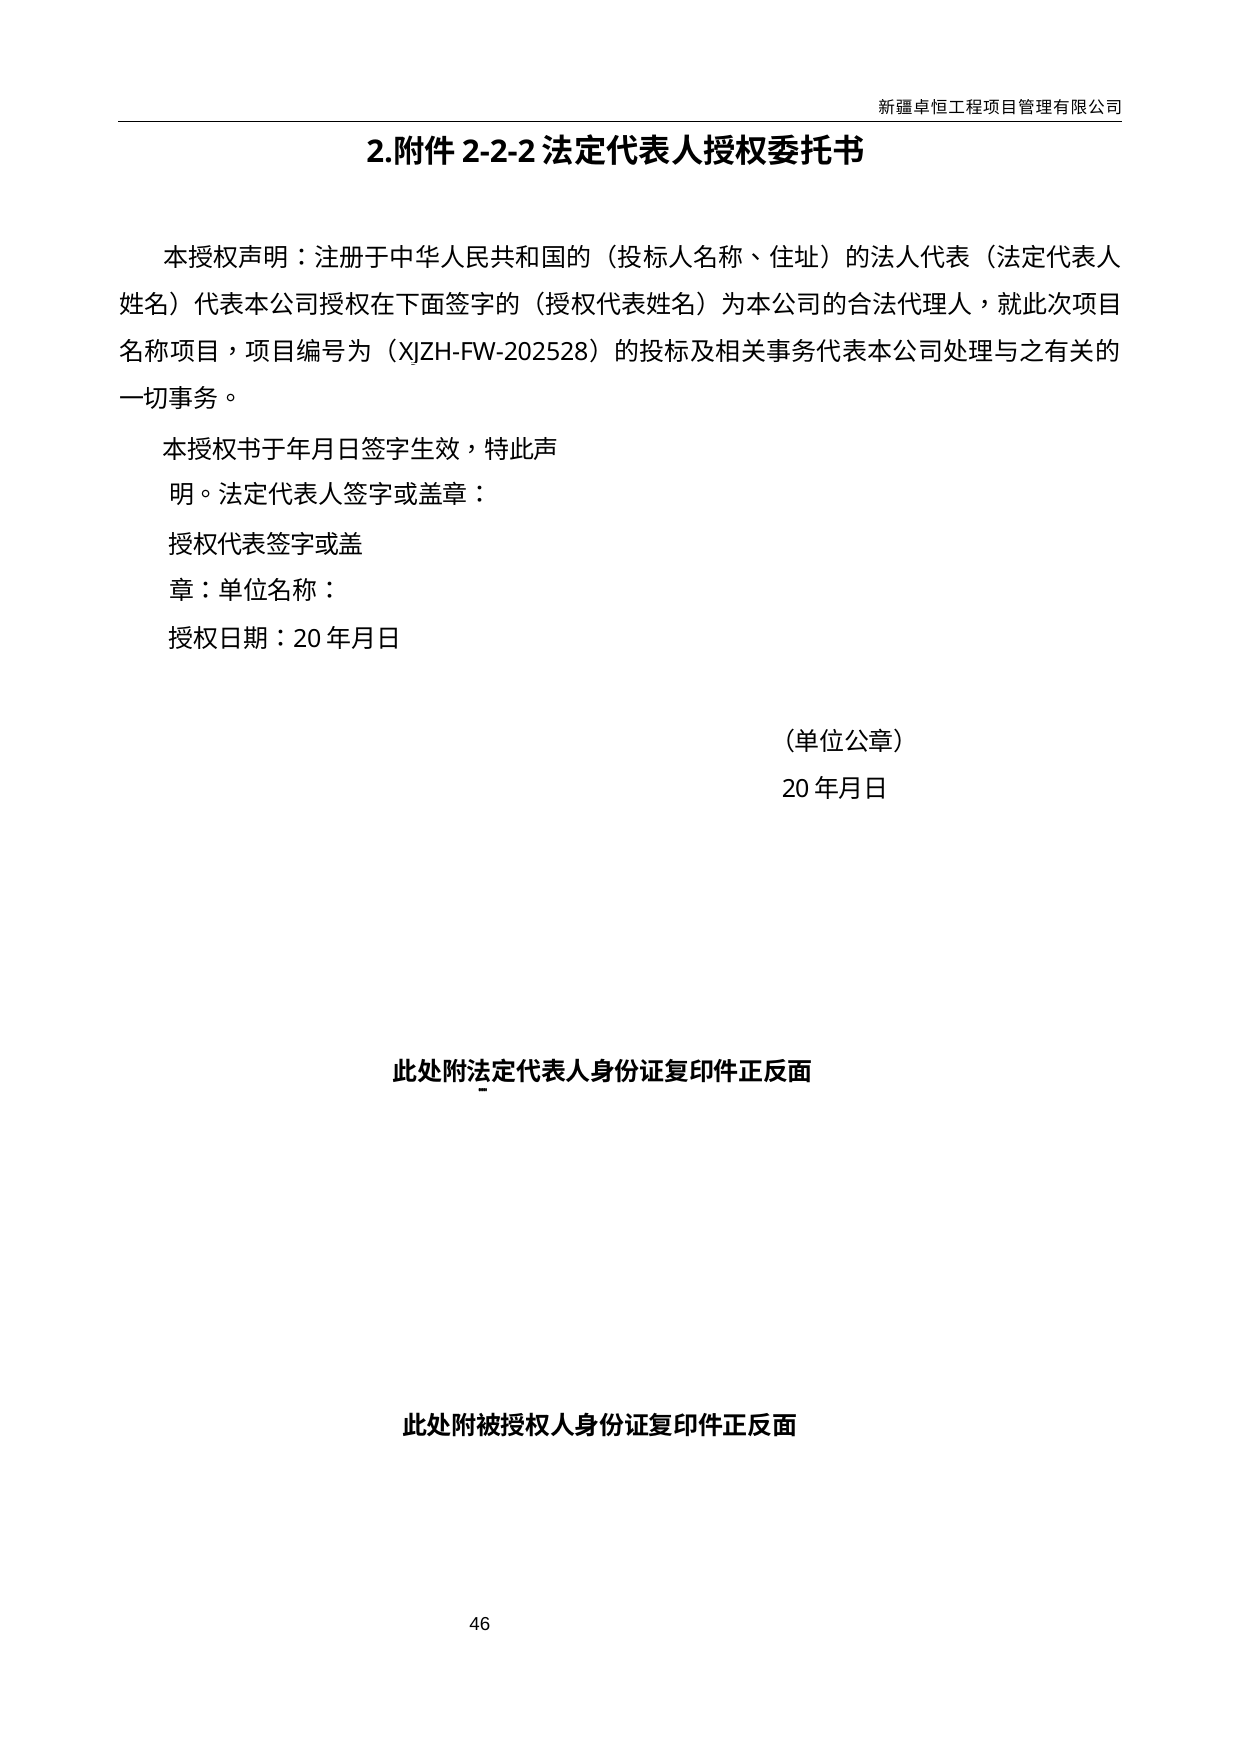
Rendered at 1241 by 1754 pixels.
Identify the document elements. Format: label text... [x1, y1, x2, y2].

text （单位公章） [770, 725, 1122, 756]
text 本授权声明：注册于中华人民共和国的（投标人名称、住址）的法人代表（法定代表人姓名）代表本公司授权在下面签字的（授权代表姓名）为本公司的合法代理人，就此次项目名称项目，项目编号为（XJZH-FW-202528）的投标及相关事务代表本公司处理与之有关的一切事务。 [119, 240, 1122, 415]
text 授权日期：20年月日 [169, 622, 1122, 653]
text 本授权书于年月日签字生效，特此声明。法定代表人签字或盖章： [163, 431, 608, 511]
text 授权代表签字或盖章：单位名称： [169, 527, 412, 607]
text 2.附件2-2-2法定代表人授权委托书 [366, 130, 1122, 171]
text 20年月日 [782, 772, 1122, 803]
